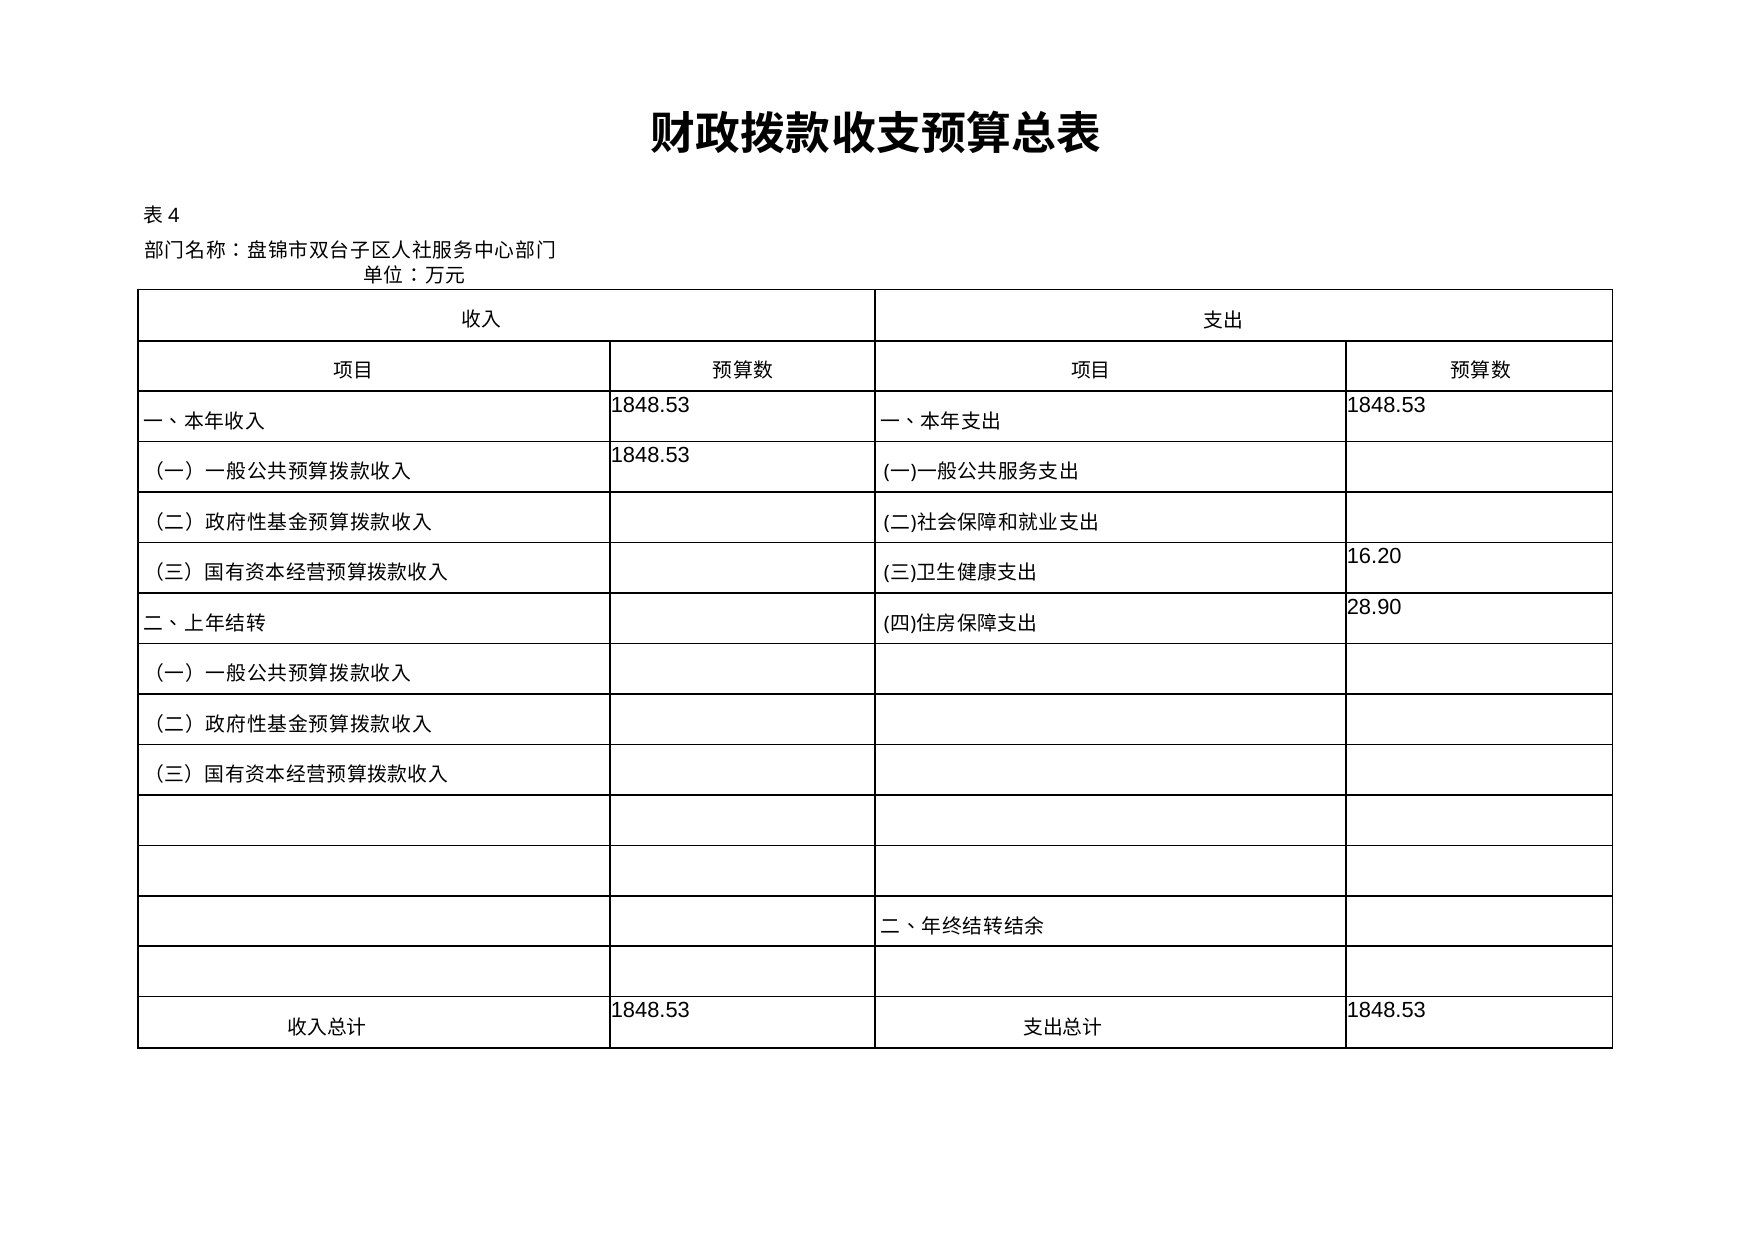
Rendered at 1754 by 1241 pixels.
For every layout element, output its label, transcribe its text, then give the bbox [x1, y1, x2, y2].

table_cell 预算数 [611, 342, 874, 390]
table_cell [611, 796, 874, 844]
table_cell [139, 897, 609, 945]
table_cell [876, 644, 1345, 693]
text 财政拨款收支预算总表 [138, 104, 1614, 161]
table_cell [1347, 897, 1612, 945]
table_cell [1347, 796, 1612, 844]
table_cell (三)卫生健康支出 [876, 543, 1345, 592]
table_cell （二）政府性基金预算拨款收入 [139, 695, 609, 743]
table_cell 一、本年支出 [876, 392, 1345, 441]
table_cell 1848.53 [1347, 392, 1612, 441]
table_cell 支出总计 [876, 997, 1345, 1047]
table_cell 二、上年结转 [139, 594, 609, 643]
table_cell 项目 [139, 342, 609, 390]
table_cell 1848.53 [611, 442, 874, 491]
table_cell 1848.53 [1347, 997, 1612, 1047]
table_cell [876, 695, 1345, 743]
table_cell [1347, 846, 1612, 895]
table_cell （三）国有资本经营预算拨款收入 [139, 543, 609, 592]
table_cell (一)一般公共服务支出 [876, 442, 1345, 491]
table_cell 16.20 [1347, 543, 1612, 592]
table_cell [1347, 442, 1612, 491]
table_cell [611, 644, 874, 693]
table_cell （一）一般公共预算拨款收入 [139, 644, 609, 693]
table_cell [611, 695, 874, 743]
table_cell [1347, 644, 1612, 693]
table_cell [611, 594, 874, 643]
table_cell （三）国有资本经营预算拨款收入 [139, 745, 609, 794]
table_cell 项目 [876, 342, 1345, 390]
table_cell [611, 493, 874, 542]
table_cell (二)社会保障和就业支出 [876, 493, 1345, 542]
table_cell [1347, 493, 1612, 542]
table_cell [876, 745, 1345, 794]
table_cell [139, 796, 609, 844]
table_cell （一）一般公共预算拨款收入 [139, 442, 609, 491]
table_cell [611, 846, 874, 895]
table_header 收入 [139, 290, 874, 340]
table_cell 28.90 [1347, 594, 1612, 643]
table_cell [611, 745, 874, 794]
table_cell [876, 947, 1345, 996]
text 表4 [144, 202, 1614, 228]
table_cell [1347, 695, 1612, 743]
table_cell [1347, 947, 1612, 996]
table_cell [611, 543, 874, 592]
table_cell 预算数 [1347, 342, 1612, 390]
table_cell 1848.53 [611, 392, 874, 441]
text 部门名称：盘锦市双台子区人社服务中心部门 单位：万元 [144, 236, 1614, 288]
table_cell (四)住房保障支出 [876, 594, 1345, 643]
table_cell 1848.53 [611, 997, 874, 1047]
table_cell （二）政府性基金预算拨款收入 [139, 493, 609, 542]
table_cell 二、年终结转结余 [876, 897, 1345, 945]
table_header 支出 [876, 290, 1612, 340]
table_cell 一、本年收入 [139, 392, 609, 441]
table_cell [611, 947, 874, 996]
table_cell [1347, 745, 1612, 794]
table_cell [876, 796, 1345, 844]
table_cell [139, 947, 609, 996]
table_cell [139, 846, 609, 895]
table_cell 收入总计 [139, 997, 609, 1047]
table_cell [611, 897, 874, 945]
table_cell [876, 846, 1345, 895]
